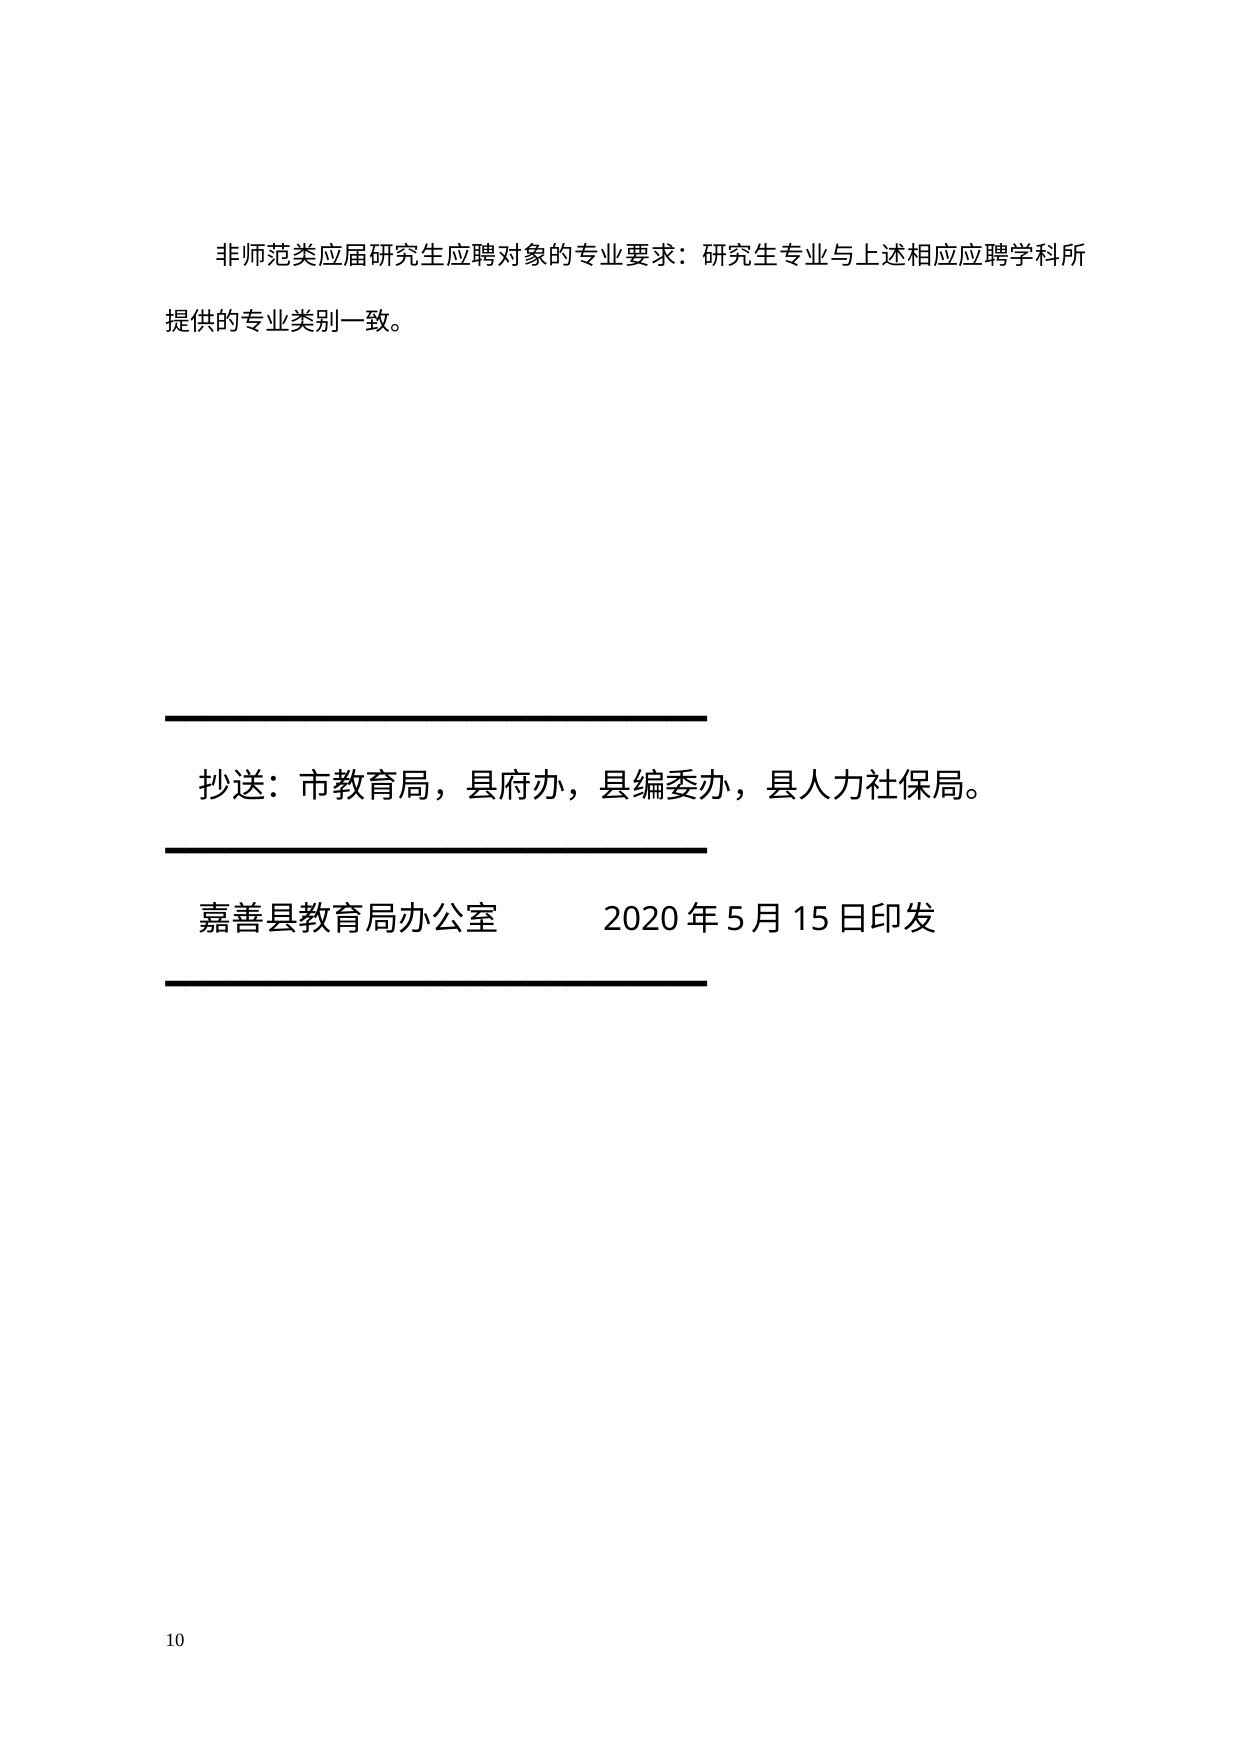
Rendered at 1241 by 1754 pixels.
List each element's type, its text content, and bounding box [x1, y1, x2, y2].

text 嘉善县教育局办公室 2020年5月15日印发 [165, 883, 1087, 949]
text ━━━━━━━━━━━━━━━━━━━━━━━━━━━ [165, 817, 1087, 883]
text 非师范类应届研究生应聘对象的专业要求：研究生专业与上述相应应聘学科所提供的专业类别一致。 [165, 220, 1087, 353]
text ━━━━━━━━━━━━━━━━━━━━━━━━━━━ [165, 684, 1087, 750]
text 抄送：市教育局，县府办，县编委办，县人力社保局。 [198, 750, 1087, 817]
text ━━━━━━━━━━━━━━━━━━━━━━━━━━━ [165, 949, 1087, 1015]
